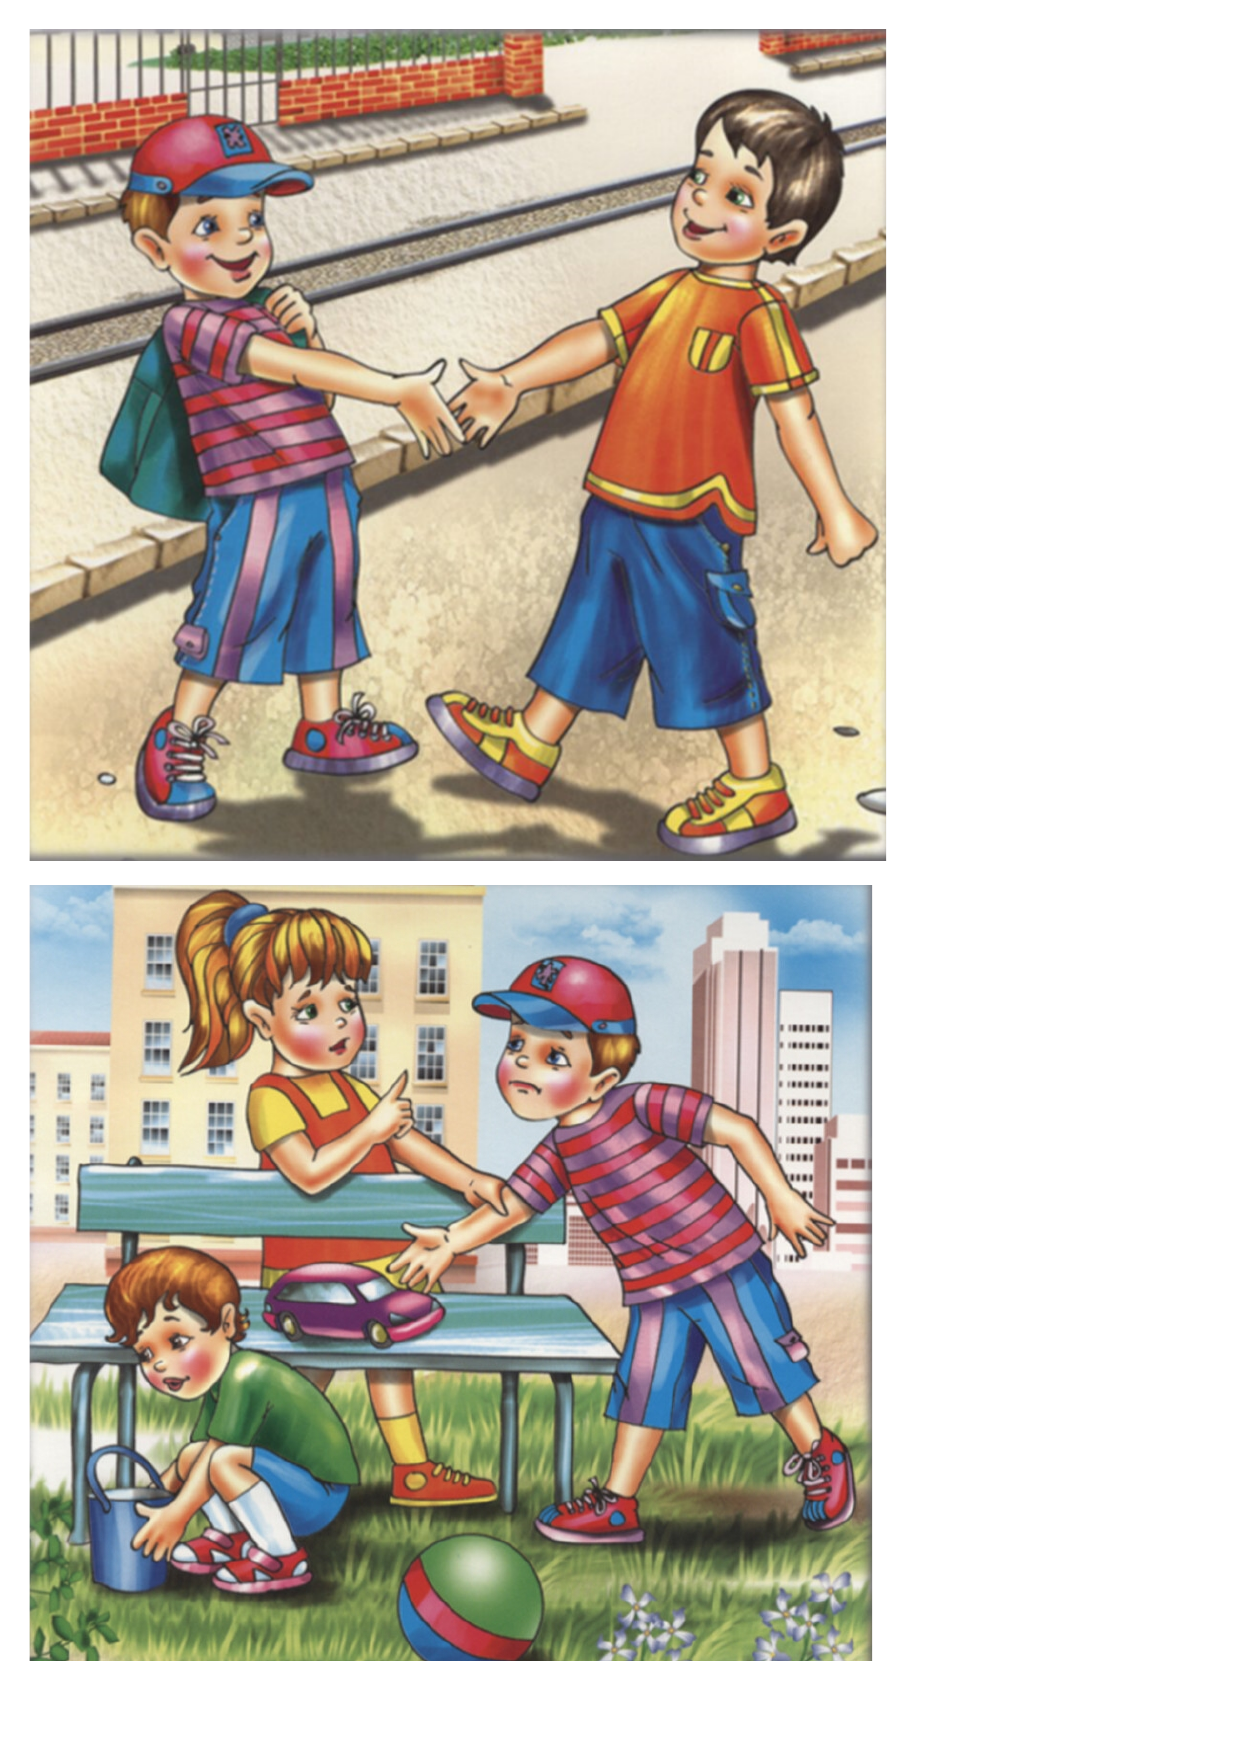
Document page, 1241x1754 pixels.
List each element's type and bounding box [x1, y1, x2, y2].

picture [29, 29, 887, 861]
picture [29, 885, 873, 1661]
